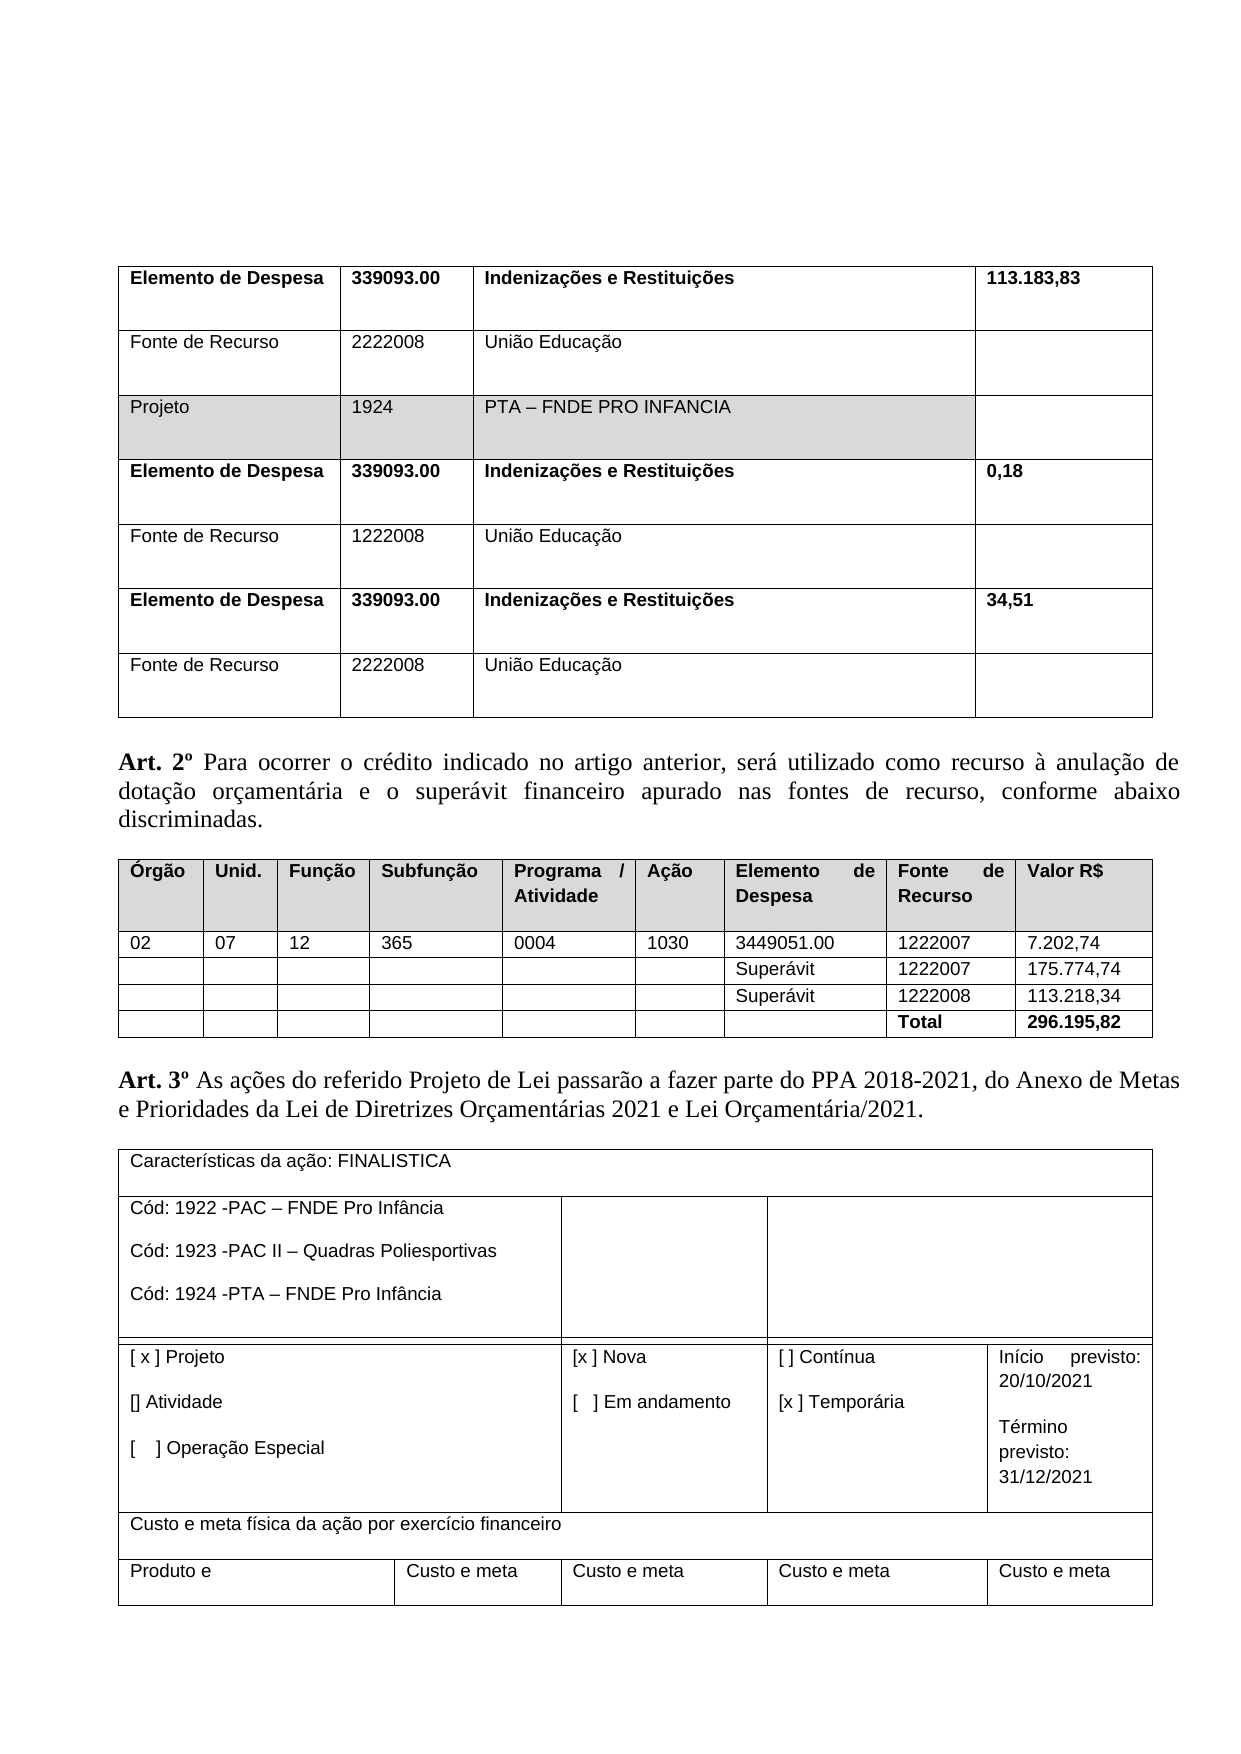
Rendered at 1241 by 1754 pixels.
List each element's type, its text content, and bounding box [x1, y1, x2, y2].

table_cell Indenizações e Restituições [474, 589, 975, 653]
table_header Programa / Atividade [503, 860, 635, 931]
table_cell 296.195,82 [1016, 1011, 1152, 1037]
table_cell [725, 1011, 886, 1037]
table_cell 1222008 [887, 985, 1015, 1010]
table_cell 7.202,74 [1016, 932, 1152, 957]
table_cell 339093.00 [341, 589, 473, 653]
table_cell Indenizações e Restituições [474, 460, 975, 524]
table_header Função [278, 860, 369, 931]
table_cell [119, 1011, 203, 1037]
table_cell Fonte de Recurso [119, 331, 340, 395]
table_cell [636, 958, 724, 984]
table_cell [562, 1560, 767, 1605]
table_cell [976, 525, 1152, 588]
text Art. 2º Para ocorrer o crédito indicado no artigo anterior, será utilizado como recurso à anulação de dotação orçamentária e o superávit financeiro apurado nas fontes de recurso, conforme abaixo discriminadas. [118, 747, 1181, 833]
table_header Órgão [119, 860, 203, 931]
table_cell [768, 1197, 1152, 1337]
table_cell 1924 [341, 396, 473, 459]
table_cell Elemento de Despesa [119, 589, 340, 653]
table_cell Superávit [725, 985, 886, 1010]
table_cell [562, 1197, 767, 1337]
table_cell 34,51 [976, 589, 1152, 653]
table_cell [503, 985, 635, 1010]
table_cell 1222008 [341, 525, 473, 588]
table_cell [370, 985, 502, 1010]
table_cell [636, 985, 724, 1010]
table_cell 0004 [503, 932, 635, 957]
table_cell União Educação [474, 654, 975, 717]
table_cell 339093.00 [341, 460, 473, 524]
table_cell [119, 1560, 394, 1605]
table_cell 0,18 [976, 460, 1152, 524]
table_cell [976, 331, 1152, 395]
table_cell [204, 985, 277, 1010]
table_cell 113.218,34 [1016, 985, 1152, 1010]
table_cell 2222008 [341, 654, 473, 717]
table_cell 02 [119, 932, 203, 957]
table_cell [976, 654, 1152, 717]
table_cell 339093.00 [341, 267, 473, 330]
table_cell [278, 985, 369, 1010]
table_header Unid. [204, 860, 277, 931]
table_cell Elemento de Despesa [119, 460, 340, 524]
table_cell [988, 1560, 1152, 1605]
table_cell [976, 396, 1152, 459]
table_cell [ x ] Projeto [] Atividade [ ] Operação Especial [119, 1345, 561, 1512]
table_header Fonte de Recurso [887, 860, 1015, 931]
table_cell 12 [278, 932, 369, 957]
table_cell [x ] Nova [ ] Em andamento [562, 1345, 767, 1512]
table_cell Custo e meta física da ação por exercício financeiro [119, 1513, 1152, 1559]
table_header Ação [636, 860, 724, 931]
table_cell [119, 985, 203, 1010]
table_cell [119, 1338, 561, 1344]
table_cell Cód: 1922 -PAC – FNDE Pro Infância Cód: 1923 -PAC II – Quadras Poliesportivas Cód: 1924 -PTA – FNDE Pro Infância [119, 1197, 561, 1337]
table_cell Fonte de Recurso [119, 654, 340, 717]
table_cell [562, 1338, 767, 1344]
table_cell 07 [204, 932, 277, 957]
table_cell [768, 1560, 987, 1605]
table_header Subfunção [370, 860, 502, 931]
table_cell [370, 1011, 502, 1037]
table_cell 2222008 [341, 331, 473, 395]
table_cell 113.183,83 [976, 267, 1152, 330]
table_cell Superávit [725, 958, 886, 984]
table_cell [636, 1011, 724, 1037]
table_cell [503, 958, 635, 984]
table_cell [278, 1011, 369, 1037]
table_cell [503, 1011, 635, 1037]
table_cell União Educação [474, 331, 975, 395]
table_cell Elemento de Despesa [119, 267, 340, 330]
table_cell Indenizações e Restituições [474, 267, 975, 330]
table_cell Início previsto: 20/10/2021 Término previsto: 31/12/2021 [988, 1345, 1152, 1512]
table_cell 1222007 [887, 932, 1015, 957]
table_cell 175.774,74 [1016, 958, 1152, 984]
table_cell Fonte de Recurso [119, 525, 340, 588]
table_cell [768, 1338, 1152, 1344]
table_cell 3449051.00 [725, 932, 886, 957]
table_cell [204, 958, 277, 984]
table_cell [370, 958, 502, 984]
table_cell 1030 [636, 932, 724, 957]
text Art. 3º As ações do referido Projeto de Lei passarão a fazer parte do PPA 2018-2021, do Anexo de Metas e Prioridades da Lei de Diretrizes Orçamentárias 2021 e Lei Orçamentária/2021. [118, 1066, 1181, 1123]
table_cell 365 [370, 932, 502, 957]
table_header Elemento de Despesa [725, 860, 886, 931]
table_cell União Educação [474, 525, 975, 588]
table_cell [204, 1011, 277, 1037]
table_cell PTA – FNDE PRO INFANCIA [474, 396, 975, 459]
table_header Características da ação: FINALISTICA [119, 1150, 1152, 1196]
table_cell 1222007 [887, 958, 1015, 984]
table_header Valor R$ [1016, 860, 1152, 931]
table_cell Total [887, 1011, 1015, 1037]
table_cell [278, 958, 369, 984]
table_cell Projeto [119, 396, 340, 459]
table_cell [119, 958, 203, 984]
table_cell [ ] Contínua [x ] Temporária [768, 1345, 987, 1512]
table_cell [395, 1560, 561, 1605]
